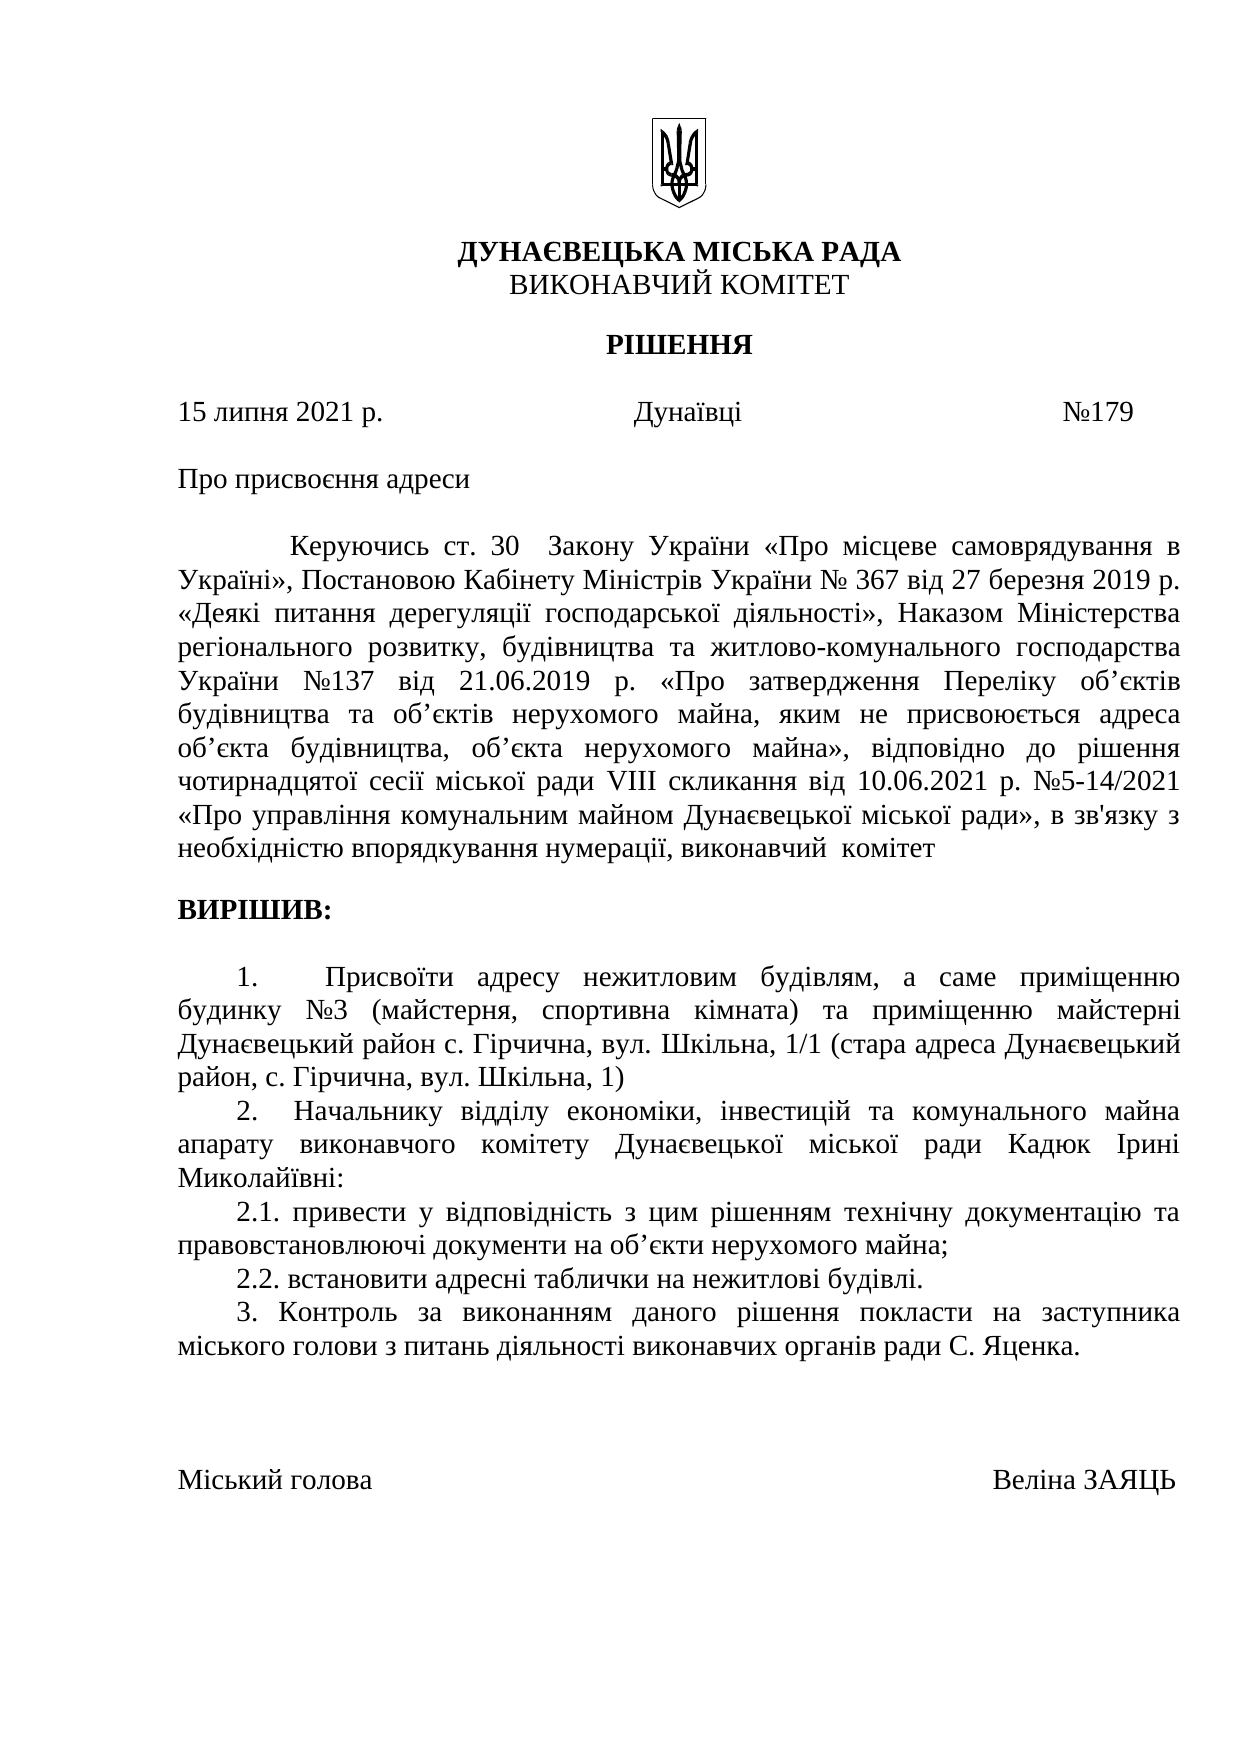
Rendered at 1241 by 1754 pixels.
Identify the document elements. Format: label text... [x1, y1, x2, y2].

text ДУНАЄВЕЦЬКА МІСЬКА РАДА [177, 234, 1181, 267]
text Про присвоєння адреси [177, 461, 591, 495]
text Міський голова Веліна ЗАЯЦЬ [177, 1462, 1181, 1496]
text 2.2. встановити адресні таблички на нежитлові будівлі. [177, 1261, 1181, 1294]
text 15 липня 2021 р. Дунаївці №179 [177, 394, 1181, 428]
text РІШЕННЯ [177, 327, 1181, 361]
list Присвоїти адресу нежитловим будівлям, а саме приміщенню будинку №3 (майстерня, спортивна кімната) та приміщенню майстерні Дунаєвецький район с. Гірчична, вул. Шкільна, 1/1 (стара адреса Дунаєвецький район, с. Гірчична, вул. Шкільна, 1) [177, 959, 1181, 1093]
text 2.1. привести у відповідність з цим рішенням технічну документацію та правовстановлюючі документи на об’єкти нерухомого майна; [177, 1194, 1181, 1261]
text Керуючись ст. 30 Закону України «Про місцеве самоврядування в Україні», Постановою Кабінету Міністрів України № 367 від 27 березня 2019 р. «Деякі питання дерегуляції господарської діяльності», Наказом Міністерства регіонального розвитку, будівництва та житлово-комунального господарства України №137 від 21.06.2019 р. «Про затвердження Переліку об’єктів будівництва та об’єктів нерухомого майна, яким не присвоюється адреса об’єкта будівництва, об’єкта нерухомого майна», відповідно до рішення чотирнадцятої сесії міської ради VIII скликання від 10.06.2021 р. №5-14/2021 «Про управління комунальним майном Дунаєвецької міської ради», в зв'язку з необхідністю впорядкування нумерації, виконавчий комітет [177, 528, 1181, 864]
text 3. Контроль за виконанням даного рішення покласти на заступника міського голови з питань діяльності виконавчих органів ради С. Яценка. [177, 1294, 1181, 1361]
text ВИРІШИВ: [177, 892, 1181, 925]
text ВИКОНАВЧИЙ КОМІТЕТ [177, 267, 1181, 301]
text 2. Начальнику відділу економіки, інвестицій та комунального майна апарату виконавчого комітету Дунаєвецької міської ради Кадюк Ірині Миколайївні: [177, 1093, 1181, 1194]
